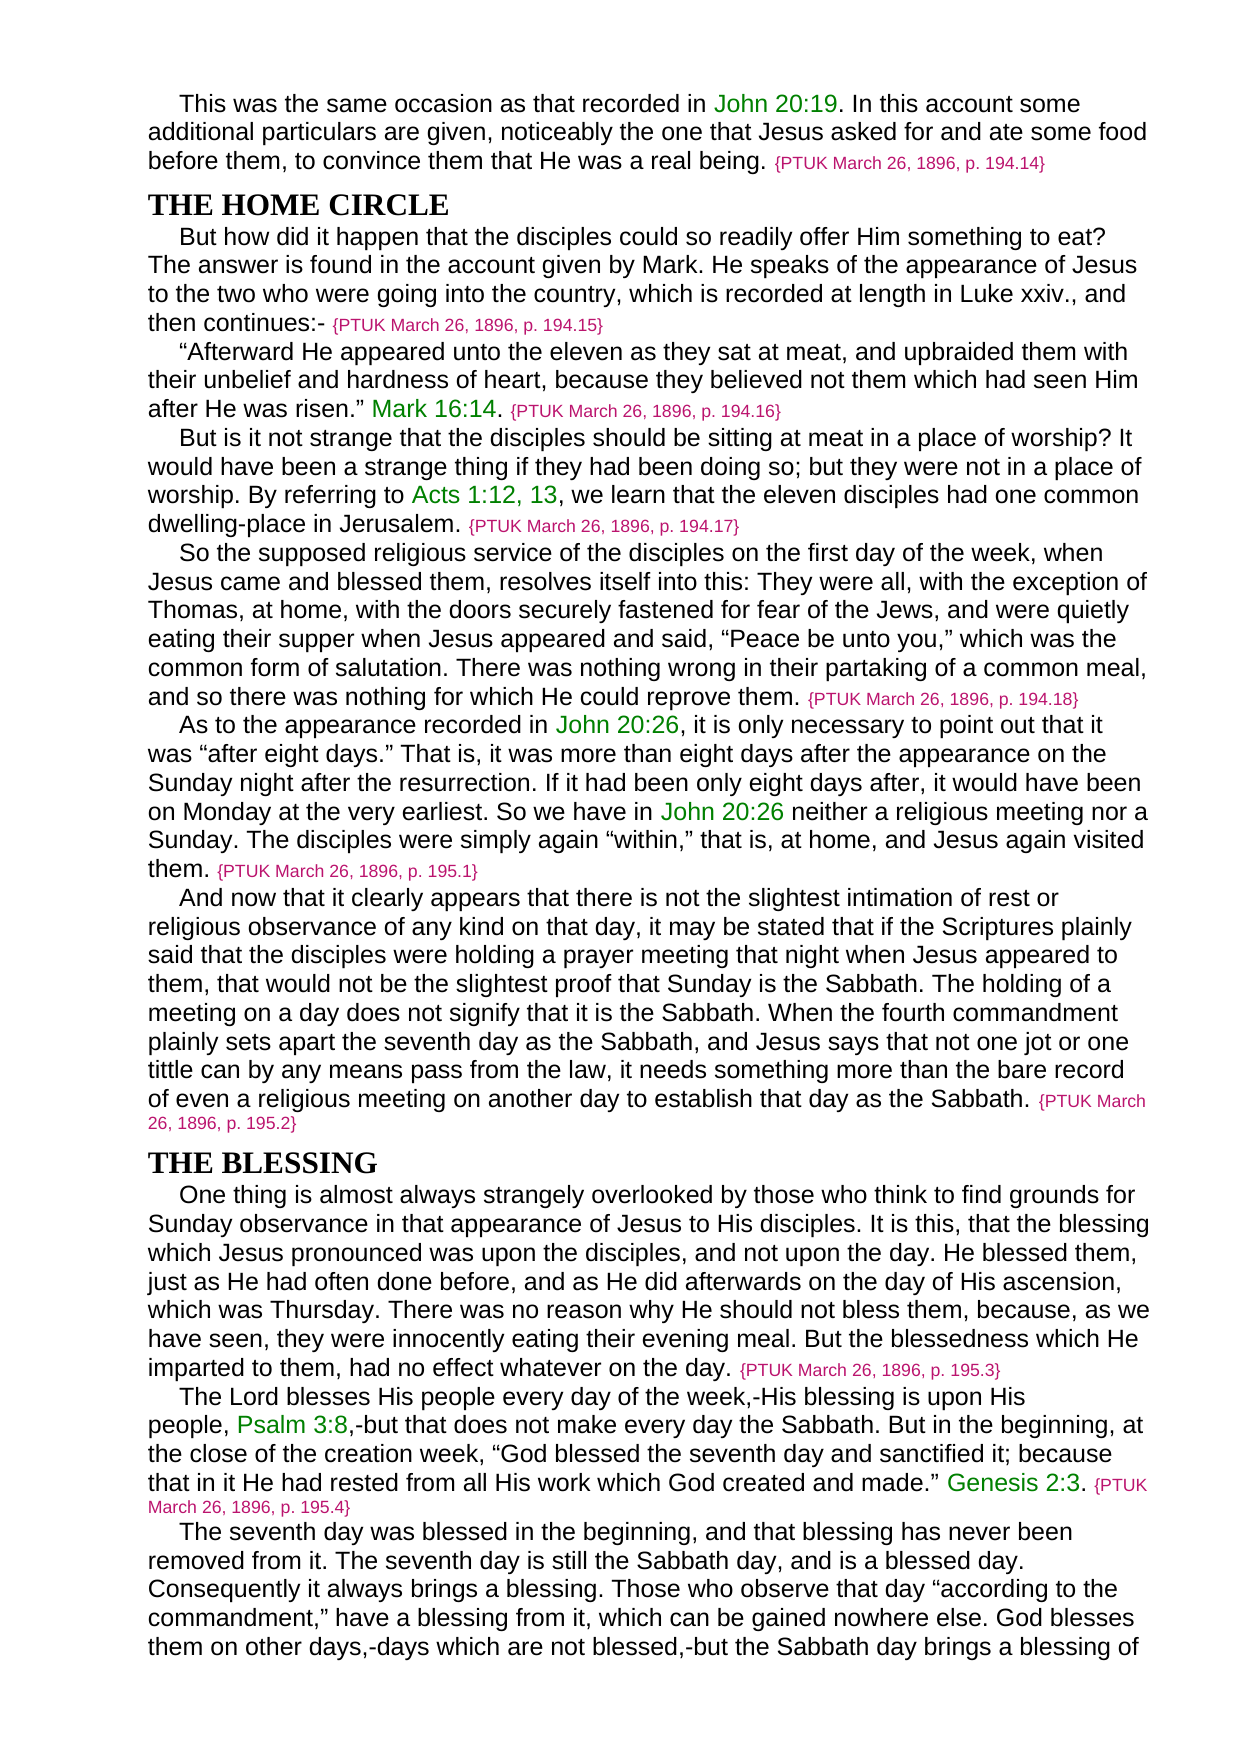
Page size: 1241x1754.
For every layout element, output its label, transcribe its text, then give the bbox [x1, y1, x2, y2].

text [148, 1517, 1152, 1661]
text One thing is almost always strangely overlooked by those who think to find grounds for Sunday observance in that appearance of Jesus to His disciples. It is this, that the blessing which Jesus pronounced was upon the disciples, and not upon the day. He blessed them, just as He had often done before, and as He did afterwards on the day of His ascension, which was Thursday. There was no reason why He should not bless them, because, as we have seen, they were innocently eating their evening meal. But the blessedness which He imparted to them, had no effect whatever on the day. {PTUK March 26, 1896, p. 195.3} [148, 1180, 1152, 1381]
text As to the appearance recorded in John 20:26, it is only necessary to point out that it was “after eight days.” That is, it was more than eight days after the appearance on the Sunday night after the resurrection. If it had been only eight days after, it would have been on Monday at the very earliest. So we have in John 20:26 neither a religious meeting nor a Sunday. The disciples were simply again “within,” that is, at home, and Jesus again visited them. {PTUK March 26, 1896, p. 195.1} [148, 710, 1152, 883]
text The Lord blesses His people every day of the week,-His blessing is upon His people, Psalm 3:8,-but that does not make every day the Sabbath. But in the beginning, at the close of the creation week, “God blessed the seventh day and sanctified it; because that in it He had rested from all His work which God created and made.” Genesis 2:3. {PTUK March 26, 1896, p. 195.4} [148, 1381, 1152, 1517]
text So the supposed religious service of the disciples on the first day of the week, when Jesus came and blessed them, resolves itself into this: They were all, with the exception of Thomas, at home, with the doors securely fastened for fear of the Jews, and were quietly eating their supper when Jesus appeared and said, “Peace be unto you,” which was the common form of salutation. There was nothing wrong in their partaking of a common meal, and so there was nothing for which He could reprove them. {PTUK March 26, 1896, p. 194.18} [148, 538, 1152, 710]
text THE HOME CIRCLE [148, 175, 1152, 222]
text And now that it clearly appears that there is not the slightest intimation of rest or religious observance of any kind on that day, it may be stated that if the Scriptures plainly said that the disciples were holding a prayer meeting that night when Jesus appeared to them, that would not be the slightest proof that Sunday is the Sabbath. The holding of a meeting on a day does not signify that it is the Sabbath. When the fourth commandment plainly sets apart the seventh day as the Sabbath, and Jesus says that not one jot or one tittle can by any means pass from the law, it needs something more than the bare record of even a religious meeting on another day to establish that day as the Sabbath. {PTUK March 26, 1896, p. 195.2} [148, 883, 1152, 1133]
text “Afterward He appeared unto the eleven as they sat at meat, and upbraided them with their unbelief and hardness of heart, because they believed not them which had seen Him after He was risen.” Mark 16:14. {PTUK March 26, 1896, p. 194.16} [148, 337, 1152, 423]
text THE BLESSING [148, 1133, 1152, 1180]
text But how did it happen that the disciples could so readily offer Him something to eat? The answer is found in the account given by Mark. He speaks of the appearance of Jesus to the two who were going into the country, which is recorded at length in Luke xxiv., and then continues:- {PTUK March 26, 1896, p. 194.15} [148, 222, 1152, 337]
text But is it not strange that the disciples should be sitting at meat in a place of worship? It would have been a strange thing if they had been doing so; but they were not in a place of worship. By referring to Acts 1:12, 13, we learn that the eleven disciples had one common dwelling-place in Jerusalem. {PTUK March 26, 1896, p. 194.17} [148, 423, 1152, 538]
text This was the same occasion as that recorded in John 20:19. In this account some additional particulars are given, noticeably the one that Jesus asked for and ate some food before them, to convince them that He was a real being. {PTUK March 26, 1896, p. 194.14} [148, 88, 1152, 175]
